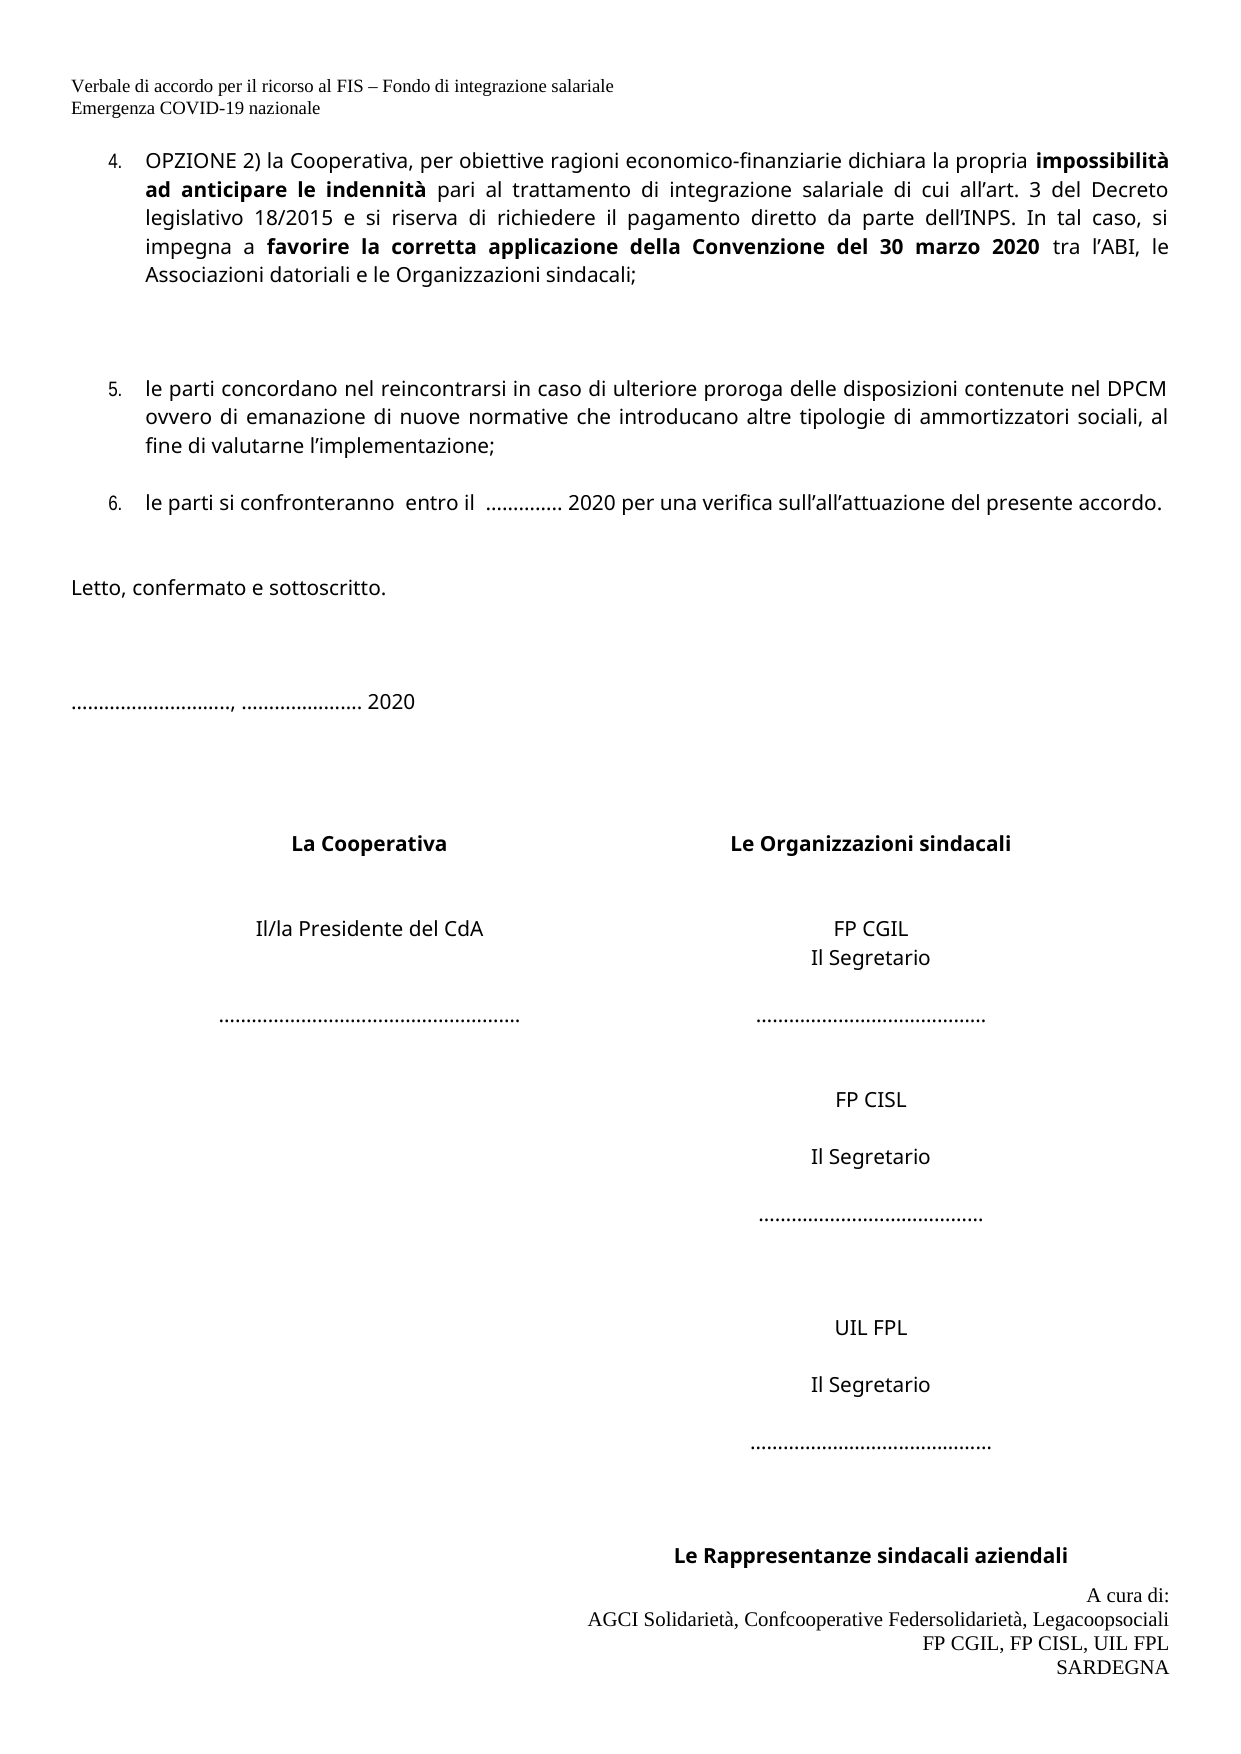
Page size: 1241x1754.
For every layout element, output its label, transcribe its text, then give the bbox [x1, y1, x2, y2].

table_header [620, 829, 1122, 1569]
text ……………………….., …………………. 2020 [71, 687, 1169, 715]
list le parti si confronteranno entro il ………….. 2020 per una verifica sull’all’attuazione del presente accordo. [108, 488, 1169, 516]
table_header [119, 829, 620, 1569]
list le parti concordano nel reincontrarsi in caso di ulteriore proroga delle disposizioni contenute nel DPCM ovvero di emanazione di nuove normative che introducano altre tipologie di ammortizzatori sociali, al fine di valutarne l’implementazione; [108, 374, 1169, 459]
text Letto, confermato e sottoscritto. [71, 573, 1169, 602]
list OPZIONE 2) la Cooperativa, per obiettive ragioni economico-finanziarie dichiara la propria impossibilità ad anticipare le indennità pari al trattamento di integrazione salariale di cui all’art. 3 del Decreto legislativo 18/2015 e si riserva di richiedere il pagamento diretto da parte dell’INPS. In tal caso, si impegna a favorire la corretta applicazione della Convenzione del 30 marzo 2020 tra l’ABI, le Associazioni datoriali e le Organizzazioni sindacali; [108, 147, 1169, 289]
